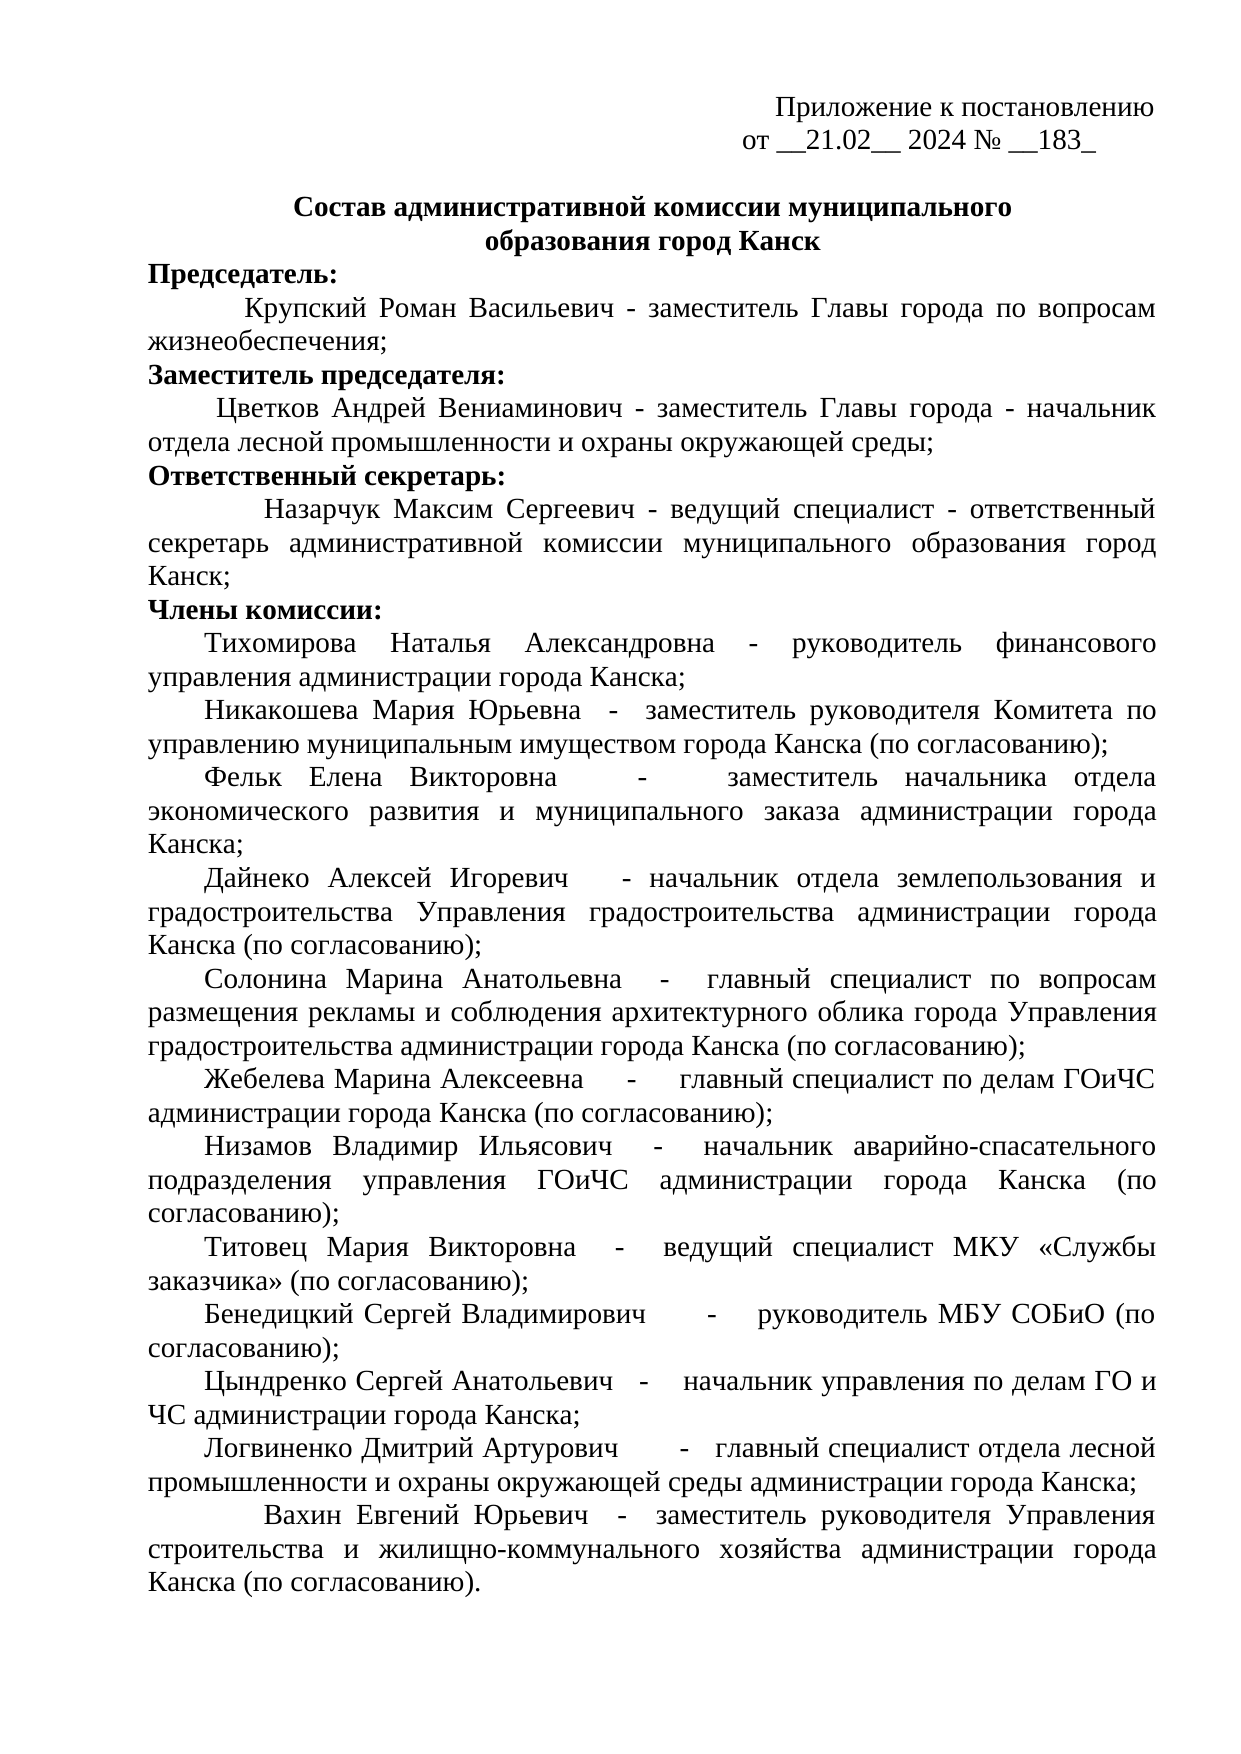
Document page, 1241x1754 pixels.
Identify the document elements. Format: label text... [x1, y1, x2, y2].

text Приложение к постановлению [443, 89, 1157, 122]
text Тихомирова Наталья Александровна - руководитель финансового управления администрации города Канска; [148, 625, 1157, 692]
text Ответственный секретарь: [148, 458, 1157, 491]
text Цветков Андрей Вениаминович - заместитель Главы города - начальник отдела лесной промышленности и охраны окружающей среды; [148, 391, 1157, 458]
text Логвиненко Дмитрий Артурович - главный специалист отдела лесной промышленности и охраны окружающей среды администрации города Канска; [148, 1430, 1157, 1497]
text Дайнеко Алексей Игоревич - начальник отдела землепользования и градостроительства Управления градостроительства администрации города Канска (по согласованию); [148, 860, 1157, 961]
text образования город Канск [148, 223, 1157, 256]
text Низамов Владимир Ильясович - начальник аварийно-спасательного подразделения управления ГОиЧС администрации города Канска (по согласованию); [148, 1128, 1157, 1229]
text Назарчук Максим Сергеевич - ведущий специалист - ответственный секретарь административной комиссии муниципального образования город Канск; [148, 491, 1157, 592]
text Заместитель председателя: [148, 357, 1157, 391]
text Члены комиссии: [148, 592, 1157, 625]
text Бенедицкий Сергей Владимирович - руководитель МБУ СОБиО (по согласованию); [148, 1296, 1157, 1363]
text Титовец Мария Викторовна - ведущий специалист МКУ «Службы заказчика» (по согласованию); [148, 1229, 1157, 1296]
text Крупский Роман Васильевич - заместитель Главы города по вопросам жизнеобеспечения; [148, 290, 1157, 357]
text Фельк Елена Викторовна - заместитель начальника отдела экономического развития и муниципального заказа администрации города Канска; [148, 759, 1157, 860]
text Состав административной комиссии муниципального [148, 189, 1157, 223]
text Солонина Марина Анатольевна - главный специалист по вопросам размещения рекламы и соблюдения архитектурного облика города Управления градостроительства администрации города Канска (по согласованию); [148, 961, 1157, 1061]
text Председатель: [148, 256, 1157, 290]
text Никакошева Мария Юрьевна - заместитель руководителя Комитета по управлению муниципальным имуществом города Канска (по согласованию); [148, 692, 1157, 759]
text Цындренко Сергей Анатольевич - начальник управления по делам ГО и ЧС администрации города Канска; [148, 1363, 1157, 1430]
text от __21.02__ 2024 № __183_ [148, 122, 1157, 156]
text Вахин Евгений Юрьевич - заместитель руководителя Управления строительства и жилищно-коммунального хозяйства администрации города Канска (по согласованию). [148, 1497, 1157, 1598]
text Жебелева Марина Алексеевна - главный специалист по делам ГОиЧС администрации города Канска (по согласованию); [148, 1061, 1157, 1128]
